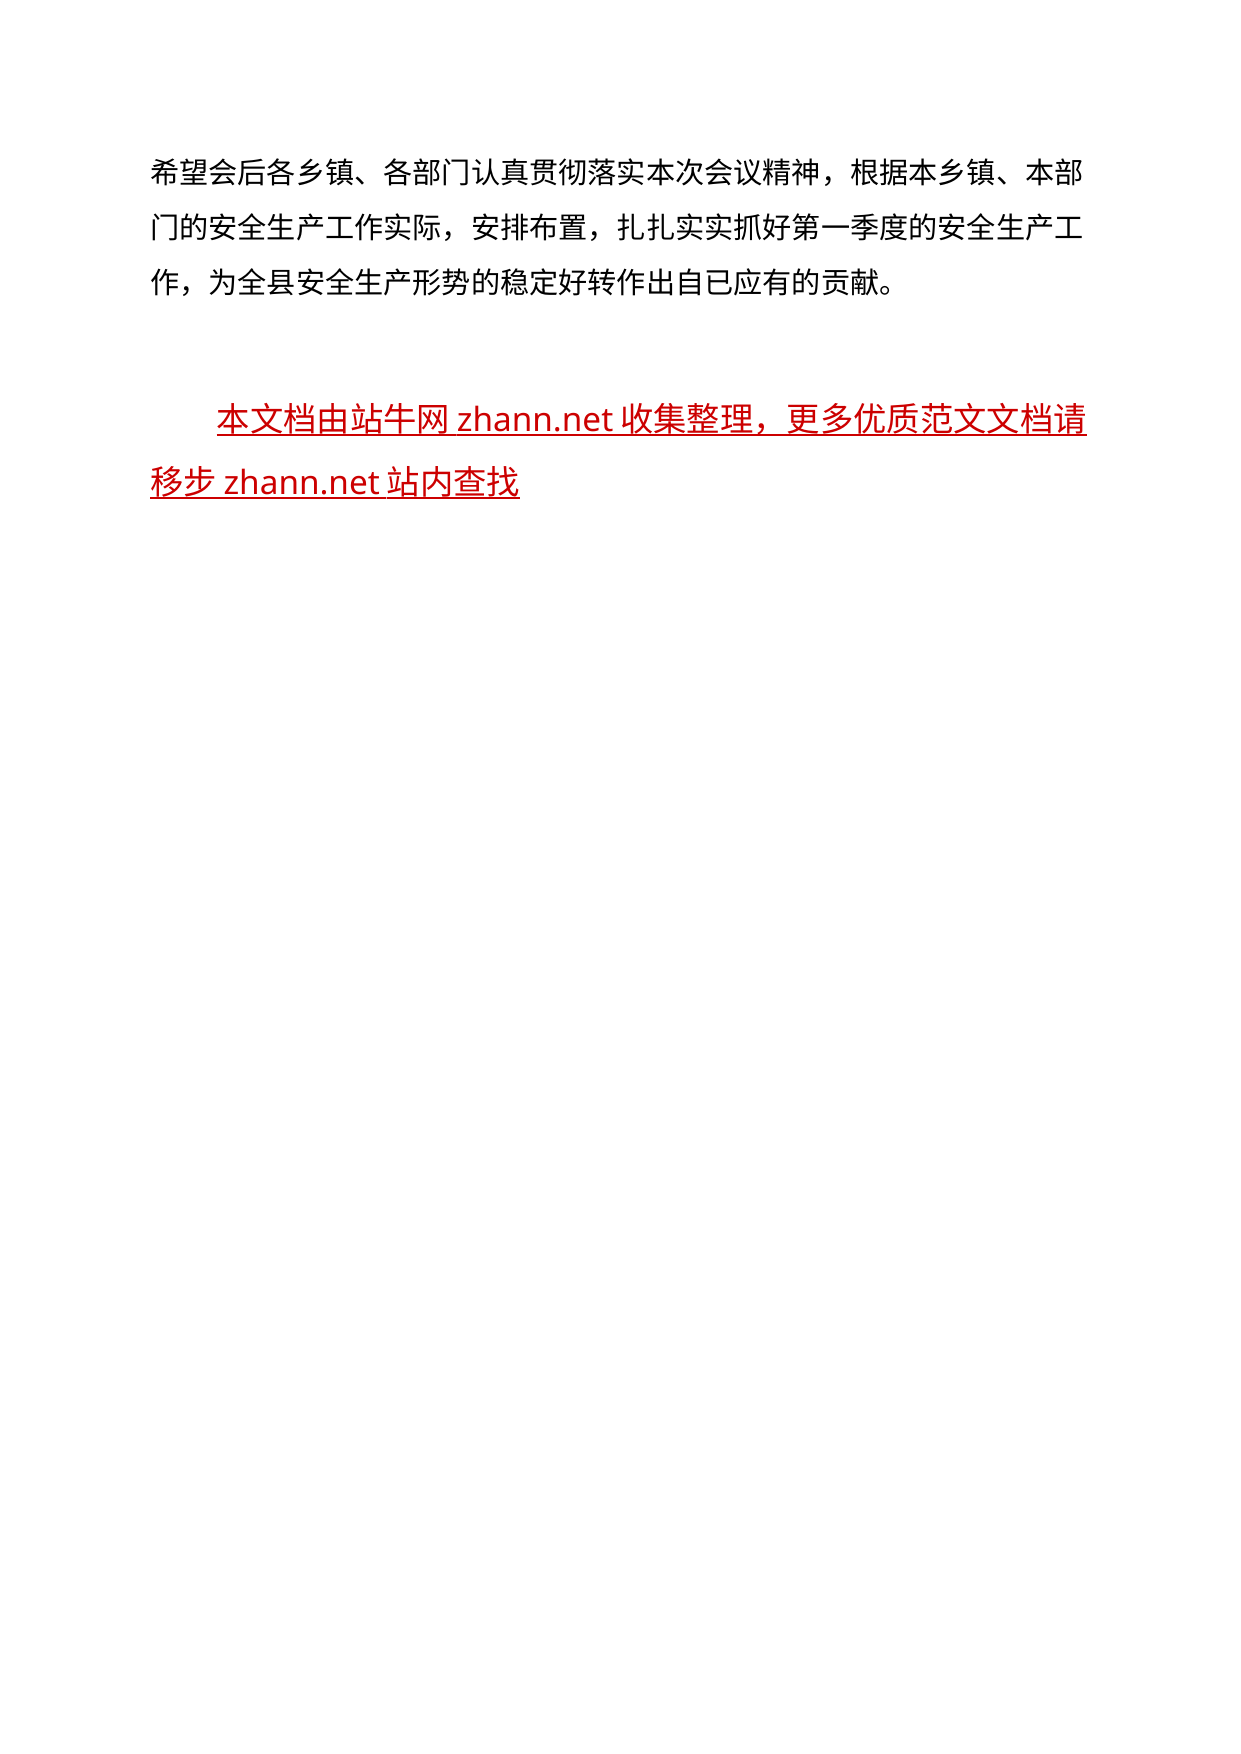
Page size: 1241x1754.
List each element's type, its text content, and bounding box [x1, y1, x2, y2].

text 本文档由站牛网zhann.net收集整理，更多优质范文文档请移步zhann.net站内查找 [150, 393, 1090, 504]
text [150, 150, 1090, 302]
